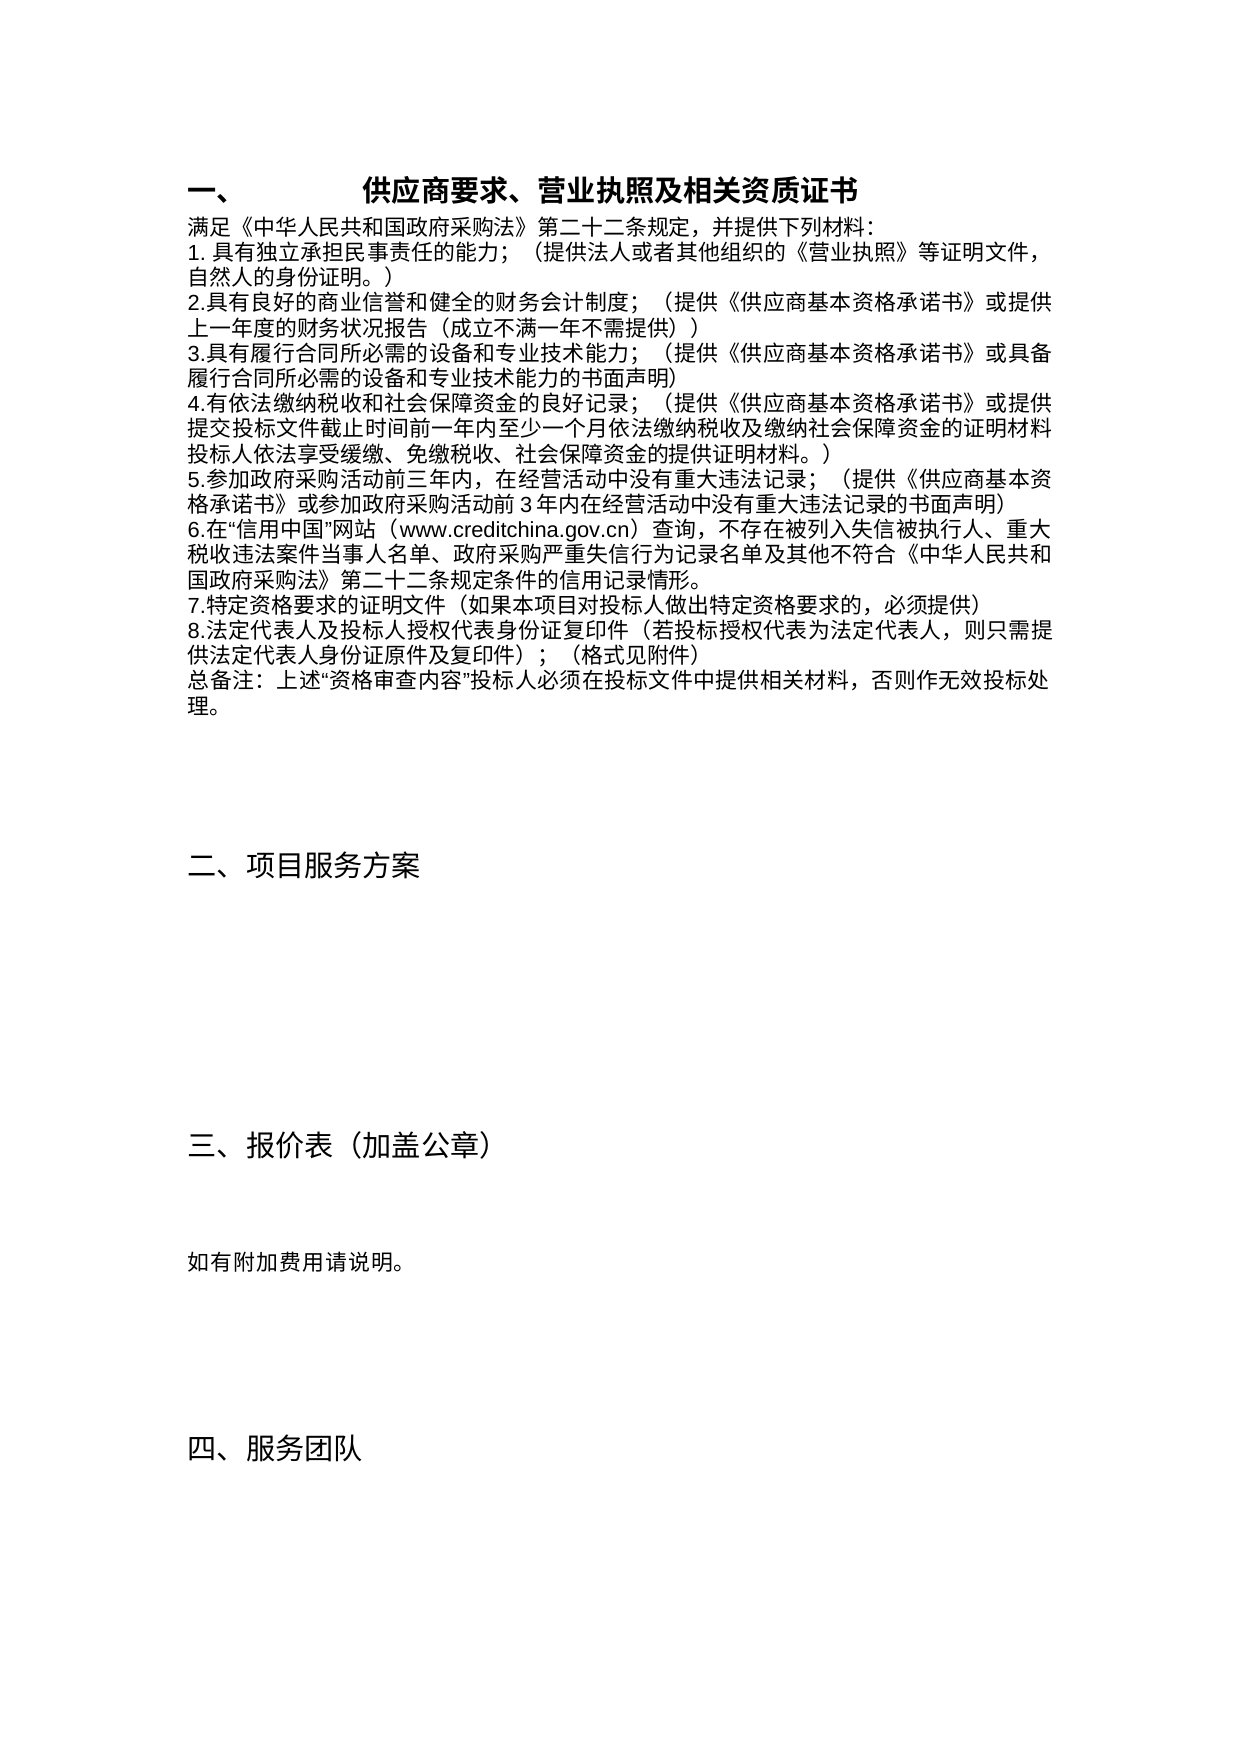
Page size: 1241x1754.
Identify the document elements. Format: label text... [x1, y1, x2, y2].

list 2.具有良好的商业信誉和健全的财务会计制度；（提供《供应商基本资格承诺书》或提供上一年度的财务状况报告（成立不满一年不需提供）） [187, 290, 1053, 341]
list 4.有依法缴纳税收和社会保障资金的良好记录；（提供《供应商基本资格承诺书》或提供提交投标文件截止时间前一年内至少一个月依法缴纳税收及缴纳社会保障资金的证明材料。投标人依法享受缓缴、免缴税收、社会保障资金的提供证明材料。） [187, 391, 1053, 467]
list 5.参加政府采购活动前三年内，在经营活动中没有重大违法记录；（提供《供应商基本资格承诺书》或参加政府采购活动前3年内在经营活动中没有重大违法记录的书面声明） [187, 467, 1053, 517]
list 满足《中华人民共和国政府采购法》第二十二条规定，并提供下列材料： [187, 215, 1053, 240]
list 服务团队 [187, 1425, 1053, 1467]
list 6.在“信用中国”网站（www.creditchina.gov.cn）查询，不存在被列入失信被执行人、重大税收违法案件当事人名单、政府采购严重失信行为记录名单及其他不符合《中华人民共和国政府采购法》第二十二条规定条件的信用记录情形。 [187, 517, 1053, 593]
list 项目服务方案 [187, 842, 1053, 884]
list 3.具有履行合同所必需的设备和专业技术能力；（提供《供应商基本资格承诺书》或具备履行合同所必需的设备和专业技术能力的书面声明） [187, 341, 1053, 391]
list 8.法定代表人及投标人授权代表身份证复印件（若投标授权代表为法定代表人，则只需提供法定代表人身份证原件及复印件）；（格式见附件） [187, 618, 1053, 668]
list 供应商要求、营业执照及相关资质证书 [187, 167, 1053, 209]
list 报价表（加盖公章） [187, 1123, 1053, 1165]
list 总备注：上述“资格审查内容”投标人必须在投标文件中提供相关材料，否则作无效投标处理。 [187, 668, 1053, 719]
list 如有附加费用请说明。 [187, 1244, 1053, 1276]
list 1. 具有独立承担民事责任的能力；（提供法人或者其他组织的《营业执照》等证明文件，自然人的身份证明。） [187, 240, 1053, 290]
list 7.特定资格要求的证明文件（如果本项目对投标人做出特定资格要求的，必须提供） [187, 593, 1053, 618]
